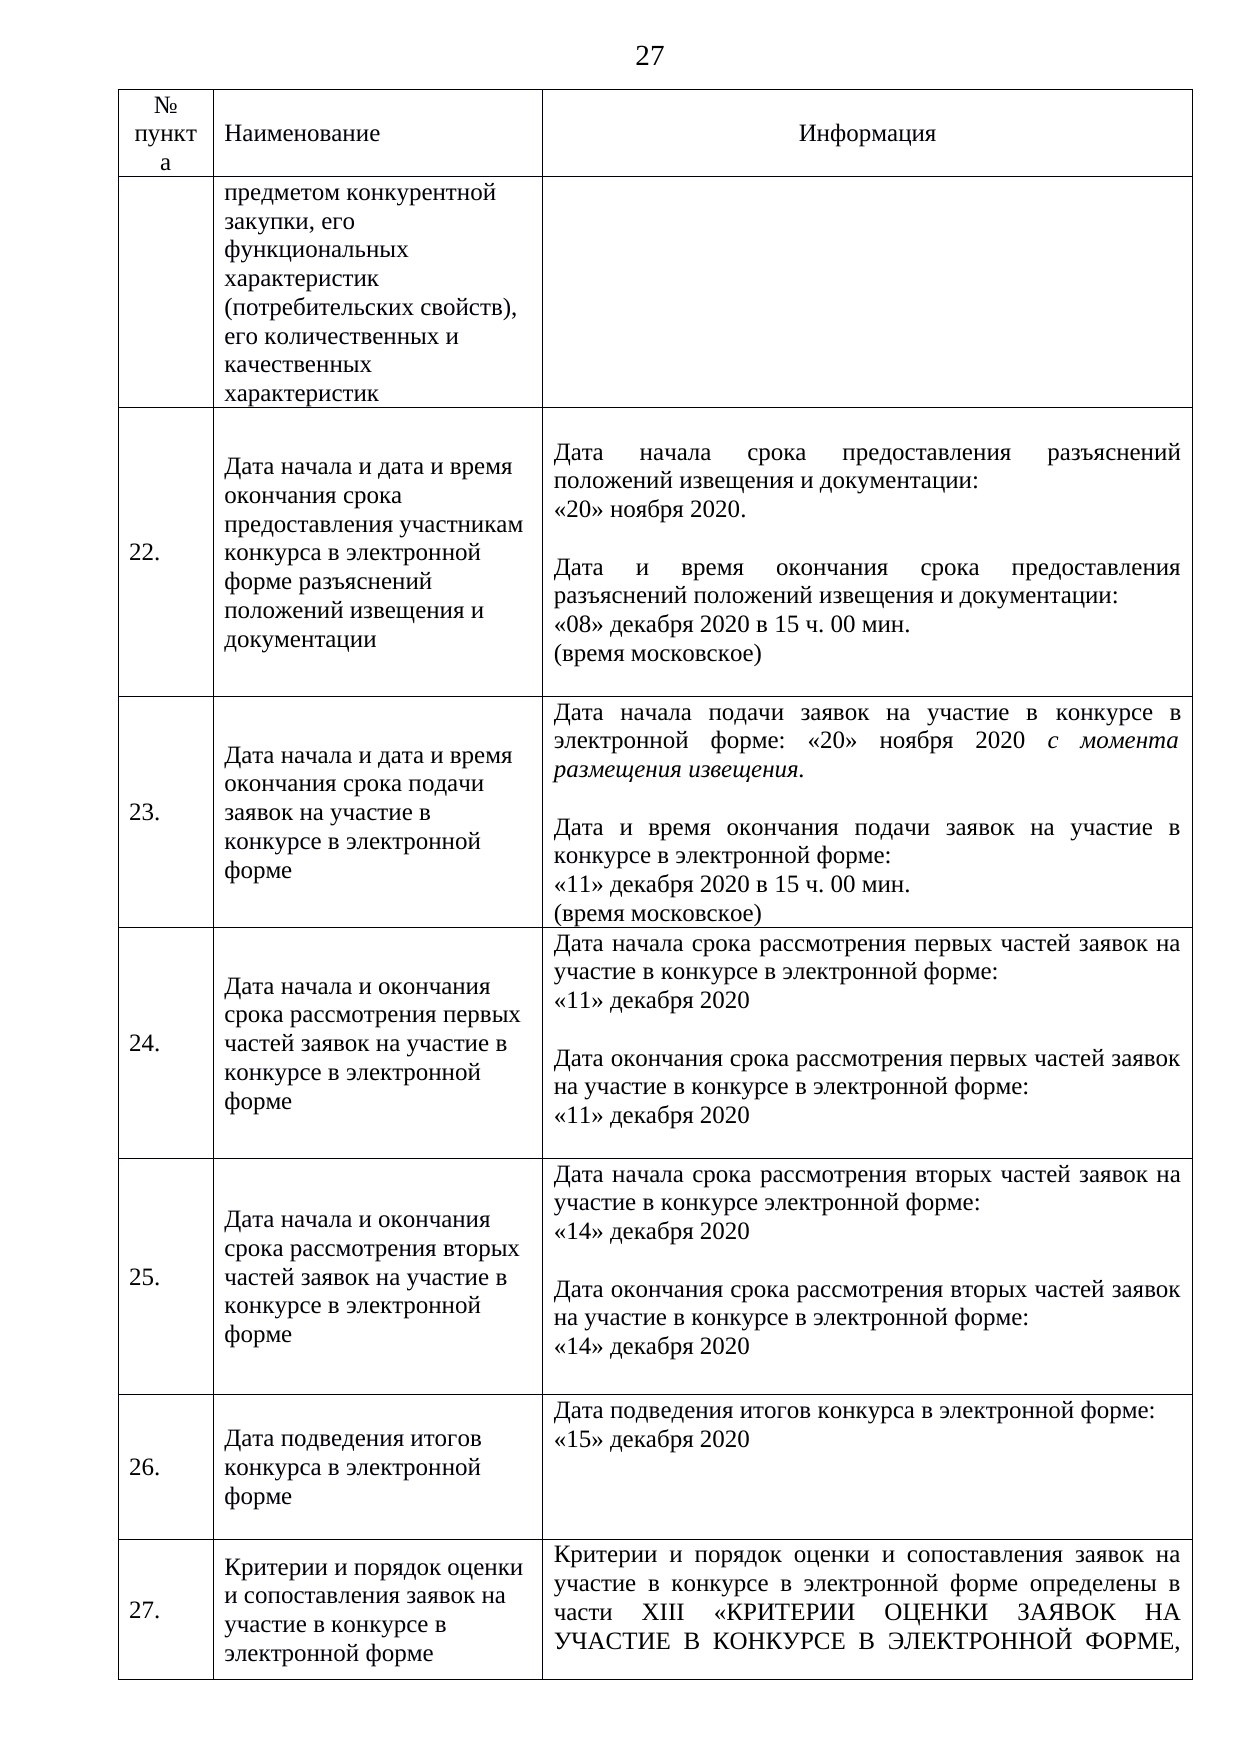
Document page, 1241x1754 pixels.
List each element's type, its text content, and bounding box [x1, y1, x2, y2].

table_cell [119, 1159, 213, 1394]
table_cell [543, 177, 1192, 407]
table_cell [119, 697, 213, 927]
table_cell Дата начала срока рассмотрения первых частей заявок на участие в конкурсе в электронной форме: «11» декабря 2020 Дата окончания срока рассмотрения первых частей заявок на участие в конкурсе в электронной форме: «11» декабря 2020 [543, 928, 1192, 1158]
table_cell [119, 928, 213, 1158]
table_cell Дата подведения итогов конкурса в электронной форме [214, 1395, 542, 1538]
table_cell Дата начала срока предоставления разъяснений положений извещения и документации: «20» ноября 2020. Дата и время окончания срока предоставления разъяснений положений извещения и документации: «08» декабря 2020 в 15 ч. 00 мин. (время московское) [543, 408, 1192, 696]
table_cell [119, 1395, 213, 1538]
table_header № пункта [119, 90, 213, 176]
table_cell Дата подведения итогов конкурса в электронной форме: «15» декабря 2020 [543, 1395, 1192, 1538]
table_cell Дата начала и окончания срока рассмотрения первых частей заявок на участие в конкурсе в электронной форме [214, 928, 542, 1158]
table_cell Дата начала и окончания срока рассмотрения вторых частей заявок на участие в конкурсе в электронной форме [214, 1159, 542, 1394]
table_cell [543, 1540, 1192, 1679]
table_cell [214, 177, 542, 407]
table_cell Дата начала подачи заявок на участие в конкурсе в электронной форме: «20» ноября 2020 с момента размещения извещения. Дата и время окончания подачи заявок на участие в конкурсе в электронной форме: «11» декабря 2020 в 15 ч. 00 мин. (время московское) [543, 697, 1192, 927]
table_cell [119, 1540, 213, 1679]
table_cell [214, 1540, 542, 1679]
table_cell Дата начала и дата и время окончания срока предоставления участникам конкурса в электронной форме разъяснений положений извещения и документации [214, 408, 542, 696]
table_cell [119, 177, 213, 407]
table_cell [119, 408, 213, 696]
table_cell Дата начала срока рассмотрения вторых частей заявок на участие в конкурсе электронной форме: «14» декабря 2020 Дата окончания срока рассмотрения вторых частей заявок на участие в конкурсе в электронной форме: «14» декабря 2020 [543, 1159, 1192, 1394]
table_cell Дата начала и дата и время окончания срока подачи заявок на участие в конкурсе в электронной форме [214, 697, 542, 927]
table_header Информация [543, 90, 1192, 176]
table_header Наименование [214, 90, 542, 176]
